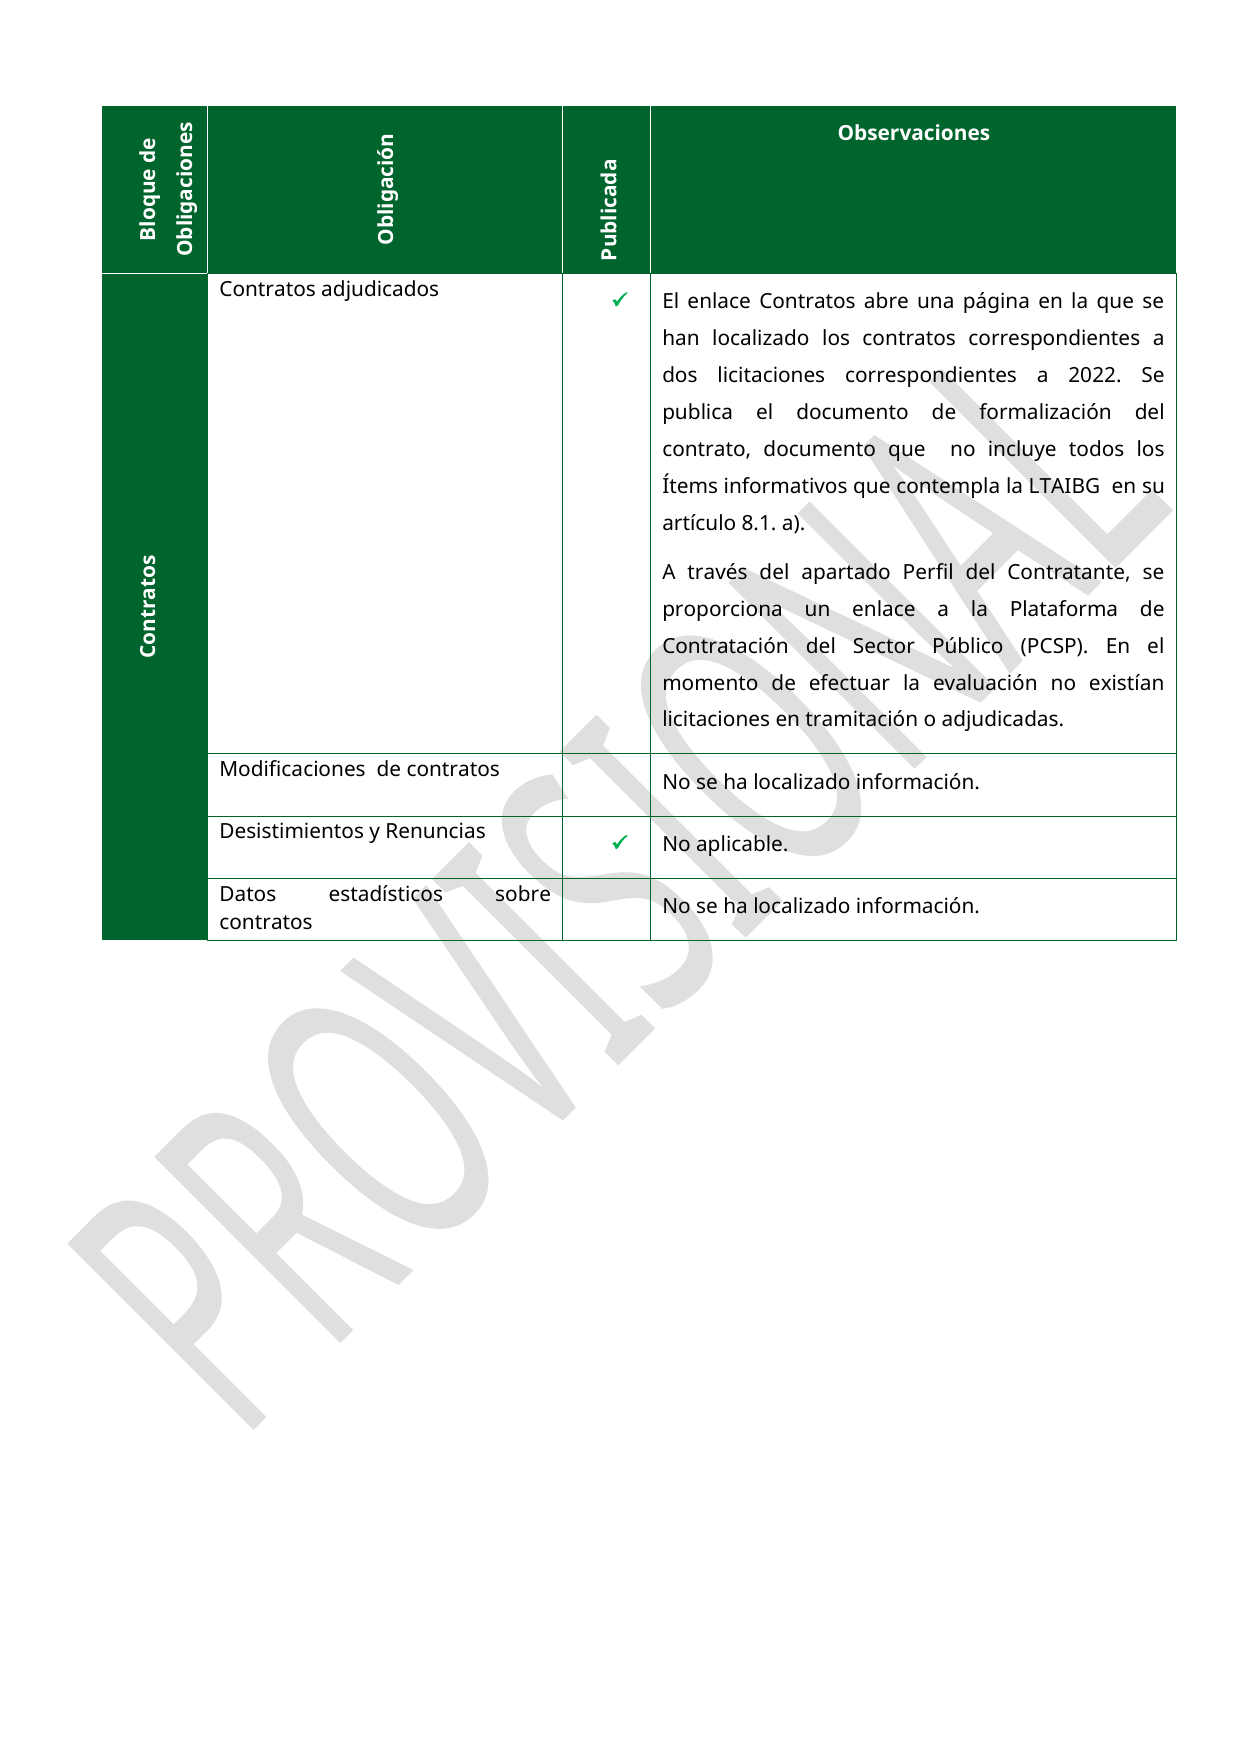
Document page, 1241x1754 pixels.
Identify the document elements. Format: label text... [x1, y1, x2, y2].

table_cell [563, 817, 650, 878]
table_header Obligación [208, 106, 562, 273]
table_cell El enlace Contratos abre una página en la que se han localizado los contratos correspondientes a dos licitaciones correspondientes a 2022. Se publica el documento de formalización del contrato, documento que no incluye todos los Ítems informativos que contempla la LTAIBG en su artículo 8.1. a). A través del apartado Perfil del Contratante, se proporciona un enlace a la Plataforma de Contratación del Sector Público (PCSP). En el momento de efectuar la evaluación no existían licitaciones en tramitación o adjudicadas. [651, 274, 1176, 753]
table_cell No se ha localizado información. [651, 754, 1176, 816]
table_cell Contratos [102, 274, 207, 940]
table_cell [563, 879, 650, 940]
table_cell Datos estadísticos sobre contratos [208, 879, 562, 940]
table_header Observaciones [651, 106, 1176, 273]
table_cell Contratos adjudicados [208, 274, 562, 753]
table_cell Desistimientos y Renuncias [208, 817, 562, 878]
table_cell No se ha localizado información. [651, 879, 1176, 940]
table_cell Modificaciones de contratos [208, 754, 562, 816]
table_header Publicada [563, 106, 650, 273]
table_cell No aplicable. [651, 817, 1176, 878]
table_cell [563, 274, 650, 753]
table_header Bloque de Obligaciones [102, 106, 207, 273]
table_cell [563, 754, 650, 816]
